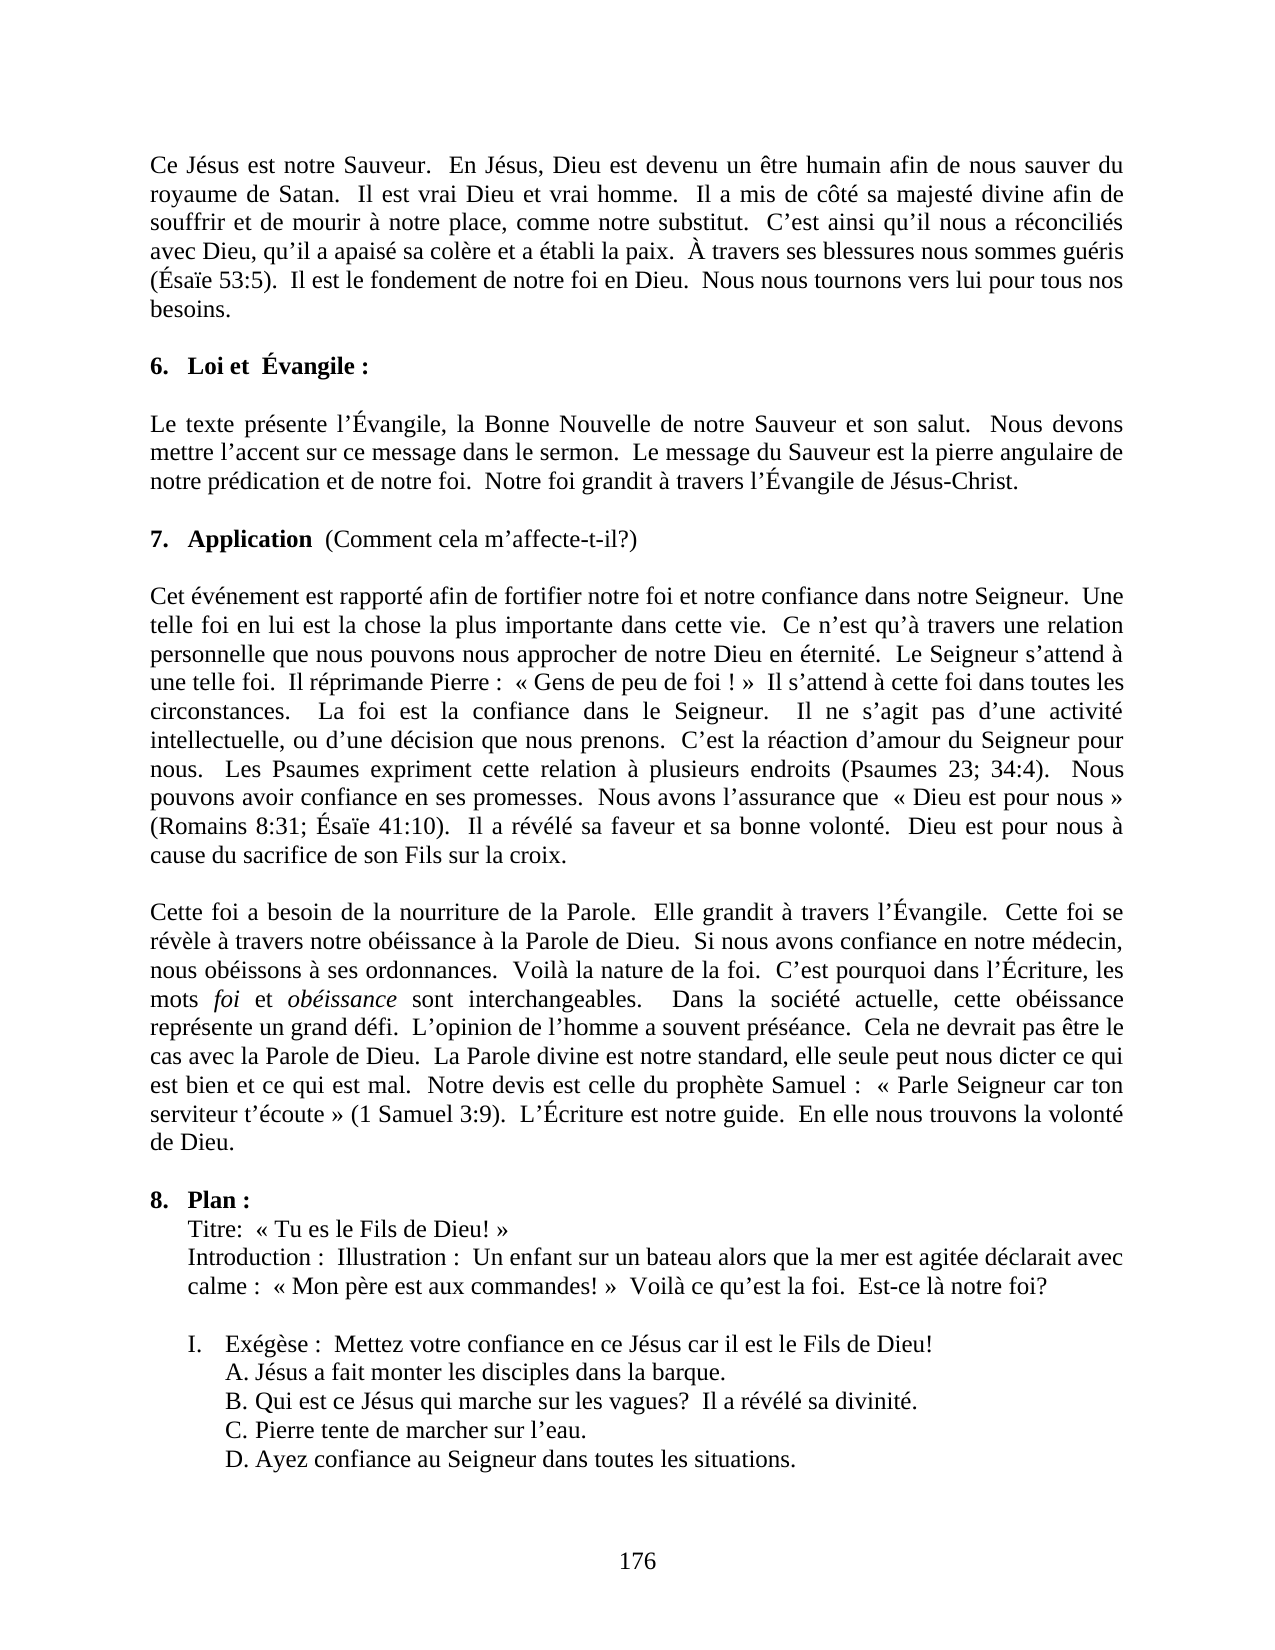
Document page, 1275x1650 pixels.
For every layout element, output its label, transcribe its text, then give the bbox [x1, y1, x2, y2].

text Cet événement est rapporté afin de fortifier notre foi et notre confiance dans notre Seigneur. Une telle foi en lui est la chose la plus importante dans cette vie. Ce n’est qu’à travers une relation personnelle que nous pouvons nous approcher de notre Dieu en éternité. Le Seigneur s’attend à une telle foi. Il réprimande Pierre : « Gens de peu de foi ! » Il s’attend à cette foi dans toutes les circonstances. La foi est la confiance dans le Seigneur. Il ne s’agit pas d’une activité intellectuelle, ou d’une décision que nous prenons. C’est la réaction d’amour du Seigneur pour nous. Les Psaumes expriment cette relation à plusieurs endroits (Psaumes 23; 34:4). Nous pouvons avoir confiance en ses promesses. Nous avons l’assurance que « Dieu est pour nous » (Romains 8:31; Ésaïe 41:10). Il a révélé sa faveur et sa bonne volonté. Dieu est pour nous à cause du sacrifice de son Fils sur la croix. [150, 581, 1125, 869]
text Le texte présente l’Évangile, la Bonne Nouvelle de notre Sauveur et son salut. Nous devons mettre l’accent sur ce message dans le sermon. Le message du Sauveur est la pierre angulaire de notre prédication et de notre foi. Notre foi grandit à travers l’Évangile de Jésus-Christ. [150, 409, 1125, 495]
text 6. Loi et Évangile : [150, 351, 1125, 380]
text 7. Application (Comment cela m’affecte-t-il?) [150, 524, 1125, 552]
text Ce Jésus est notre Sauveur. En Jésus, Dieu est devenu un être humain afin de nous sauver du royaume de Satan. Il est vrai Dieu et vrai homme. Il a mis de côté sa majesté divine afin de souffrir et de mourir à notre place, comme notre substitut. C’est ainsi qu’il nous a réconciliés avec Dieu, qu’il a apaisé sa colère et a établi la paix. À travers ses blessures nous sommes guéris (Ésaïe 53:5). Il est le fondement de notre foi en Dieu. Nous nous tournons vers lui pour tous nos besoins. [150, 150, 1125, 322]
text B. Qui est ce Jésus qui marche sur les vagues? Il a révélé sa divinité. [150, 1386, 1125, 1415]
text D. Ayez confiance au Seigneur dans toutes les situations. [150, 1444, 1125, 1472]
text I. Exégèse : Mettez votre confiance en ce Jésus car il est le Fils de Dieu! [150, 1329, 1125, 1357]
text C. Pierre tente de marcher sur l’eau. [150, 1415, 1125, 1444]
text A. Jésus a fait monter les disciples dans la barque. [150, 1357, 1125, 1386]
text Titre: « Tu es le Fils de Dieu! » [150, 1214, 1125, 1242]
text Cette foi a besoin de la nourriture de la Parole. Elle grandit à travers l’Évangile. Cette foi se révèle à travers notre obéissance à la Parole de Dieu. Si nous avons confiance en notre médecin, nous obéissons à ses ordonnances. Voilà la nature de la foi. C’est pourquoi dans l’Écriture, les mots foi et obéissance sont interchangeables. Dans la société actuelle, cette obéissance représente un grand défi. L’opinion de l’homme a souvent préséance. Cela ne devrait pas être le cas avec la Parole de Dieu. La Parole divine est notre standard, elle seule peut nous dicter ce qui est bien et ce qui est mal. Notre devis est celle du prophète Samuel : « Parle Seigneur car ton serviteur t’écoute » (1 Samuel 3:9). L’Écriture est notre guide. En elle nous trouvons la volonté de Dieu. [150, 897, 1125, 1156]
text 8. Plan : [150, 1185, 1125, 1214]
text Introduction : Illustration : Un enfant sur un bateau alors que la mer est agitée déclarait avec calme : « Mon père est aux commandes! » Voilà ce qu’est la foi. Est-ce là notre foi? [150, 1242, 1125, 1300]
